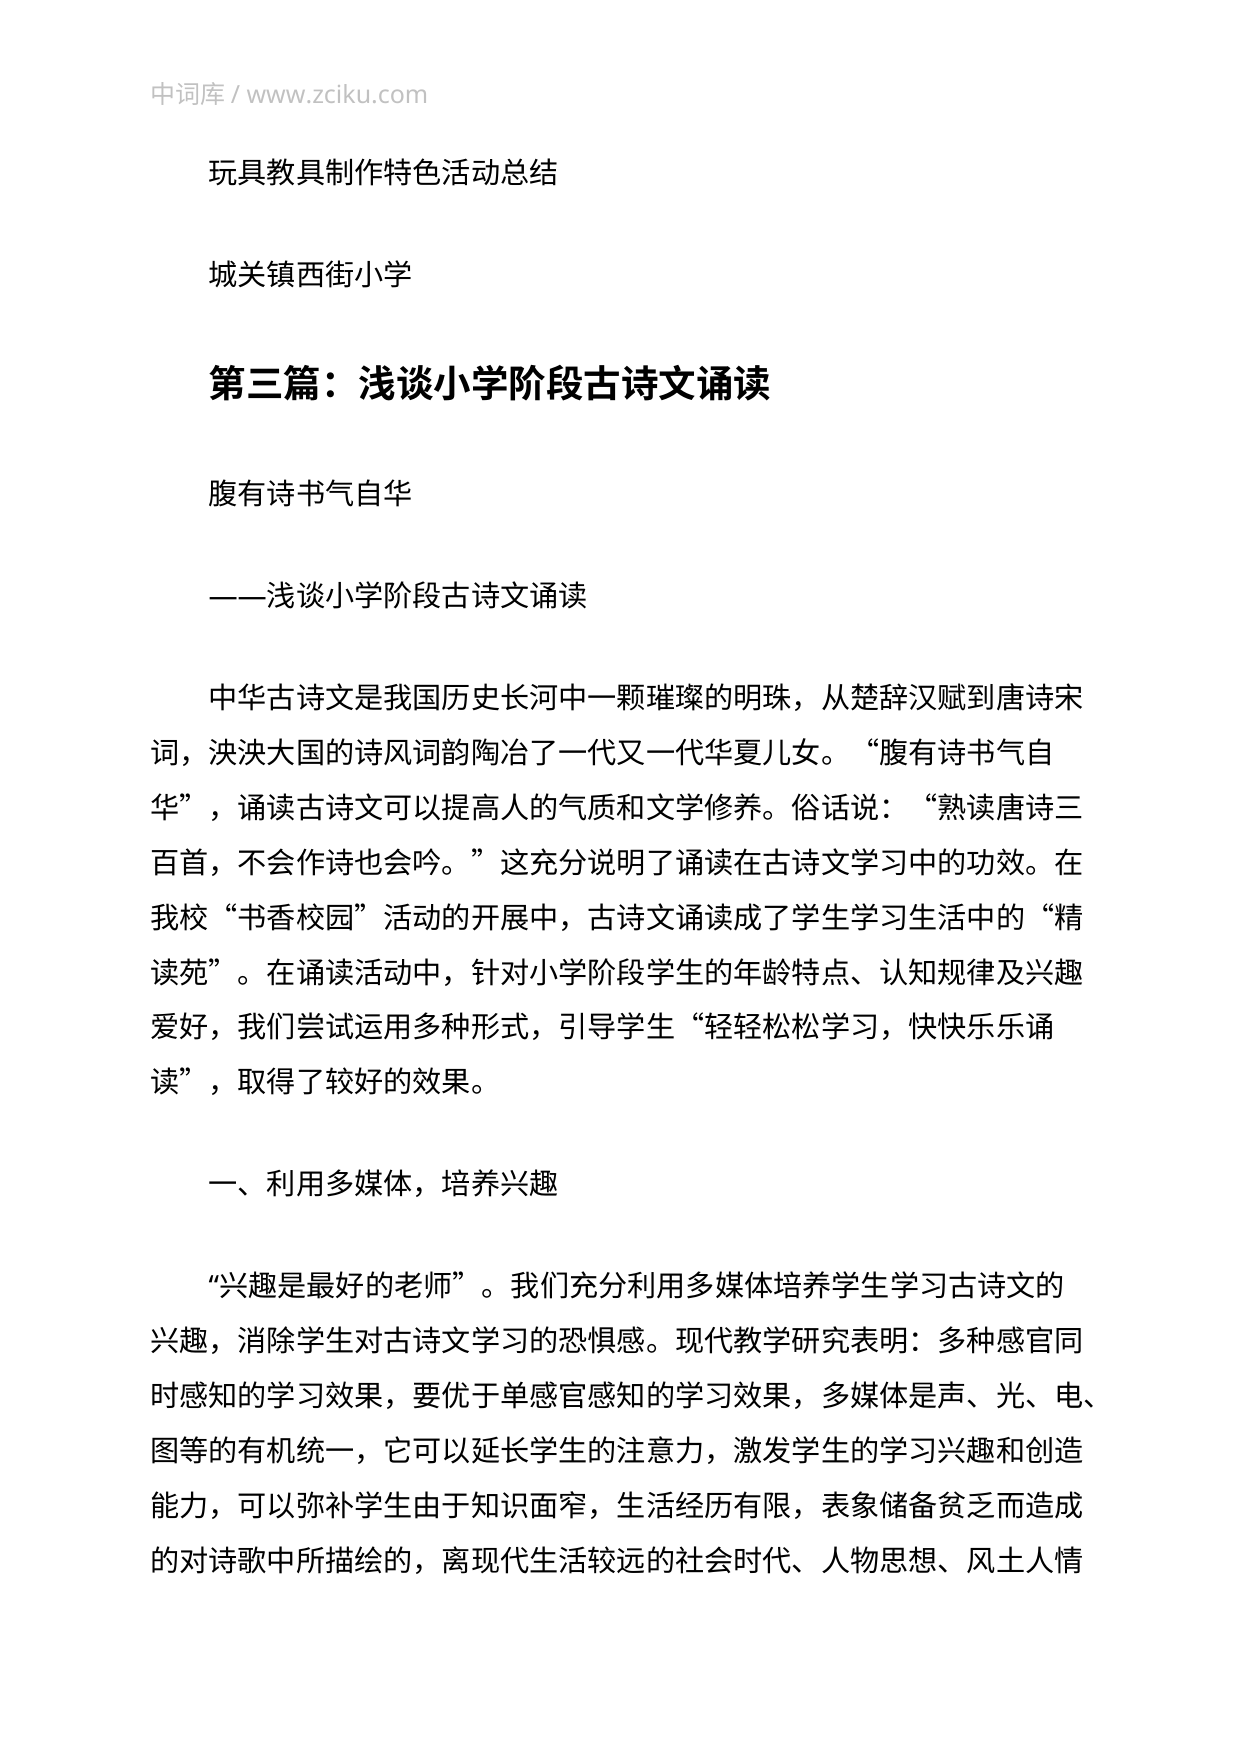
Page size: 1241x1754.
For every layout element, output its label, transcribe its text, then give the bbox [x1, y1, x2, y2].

text 腹有诗书气自华 [150, 471, 1090, 513]
text 第三篇：浅谈小学阶段古诗文诵读 [150, 353, 1090, 408]
text 玩具教具制作特色活动总结 [150, 150, 1090, 192]
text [150, 1262, 1090, 1579]
text 一、利用多媒体，培养兴趣 [150, 1161, 1090, 1203]
text 城关镇西街小学 [150, 252, 1090, 294]
text ——浅谈小学阶段古诗文诵读 [150, 573, 1090, 615]
text 中华古诗文是我国历史长河中一颗璀璨的明珠，从楚辞汉赋到唐诗宋词，泱泱大国的诗风词韵陶冶了一代又一代华夏儿女。“腹有诗书气自华”，诵读古诗文可以提高人的气质和文学修养。俗话说：“熟读唐诗三百首，不会作诗也会吟。”这充分说明了诵读在古诗文学习中的功效。在我校“书香校园”活动的开展中，古诗文诵读成了学生学习生活中的“精读苑”。在诵读活动中，针对小学阶段学生的年龄特点、认知规律及兴趣爱好，我们尝试运用多种形式，引导学生“轻轻松松学习，快快乐乐诵读”，取得了较好的效果。 [150, 675, 1090, 1101]
